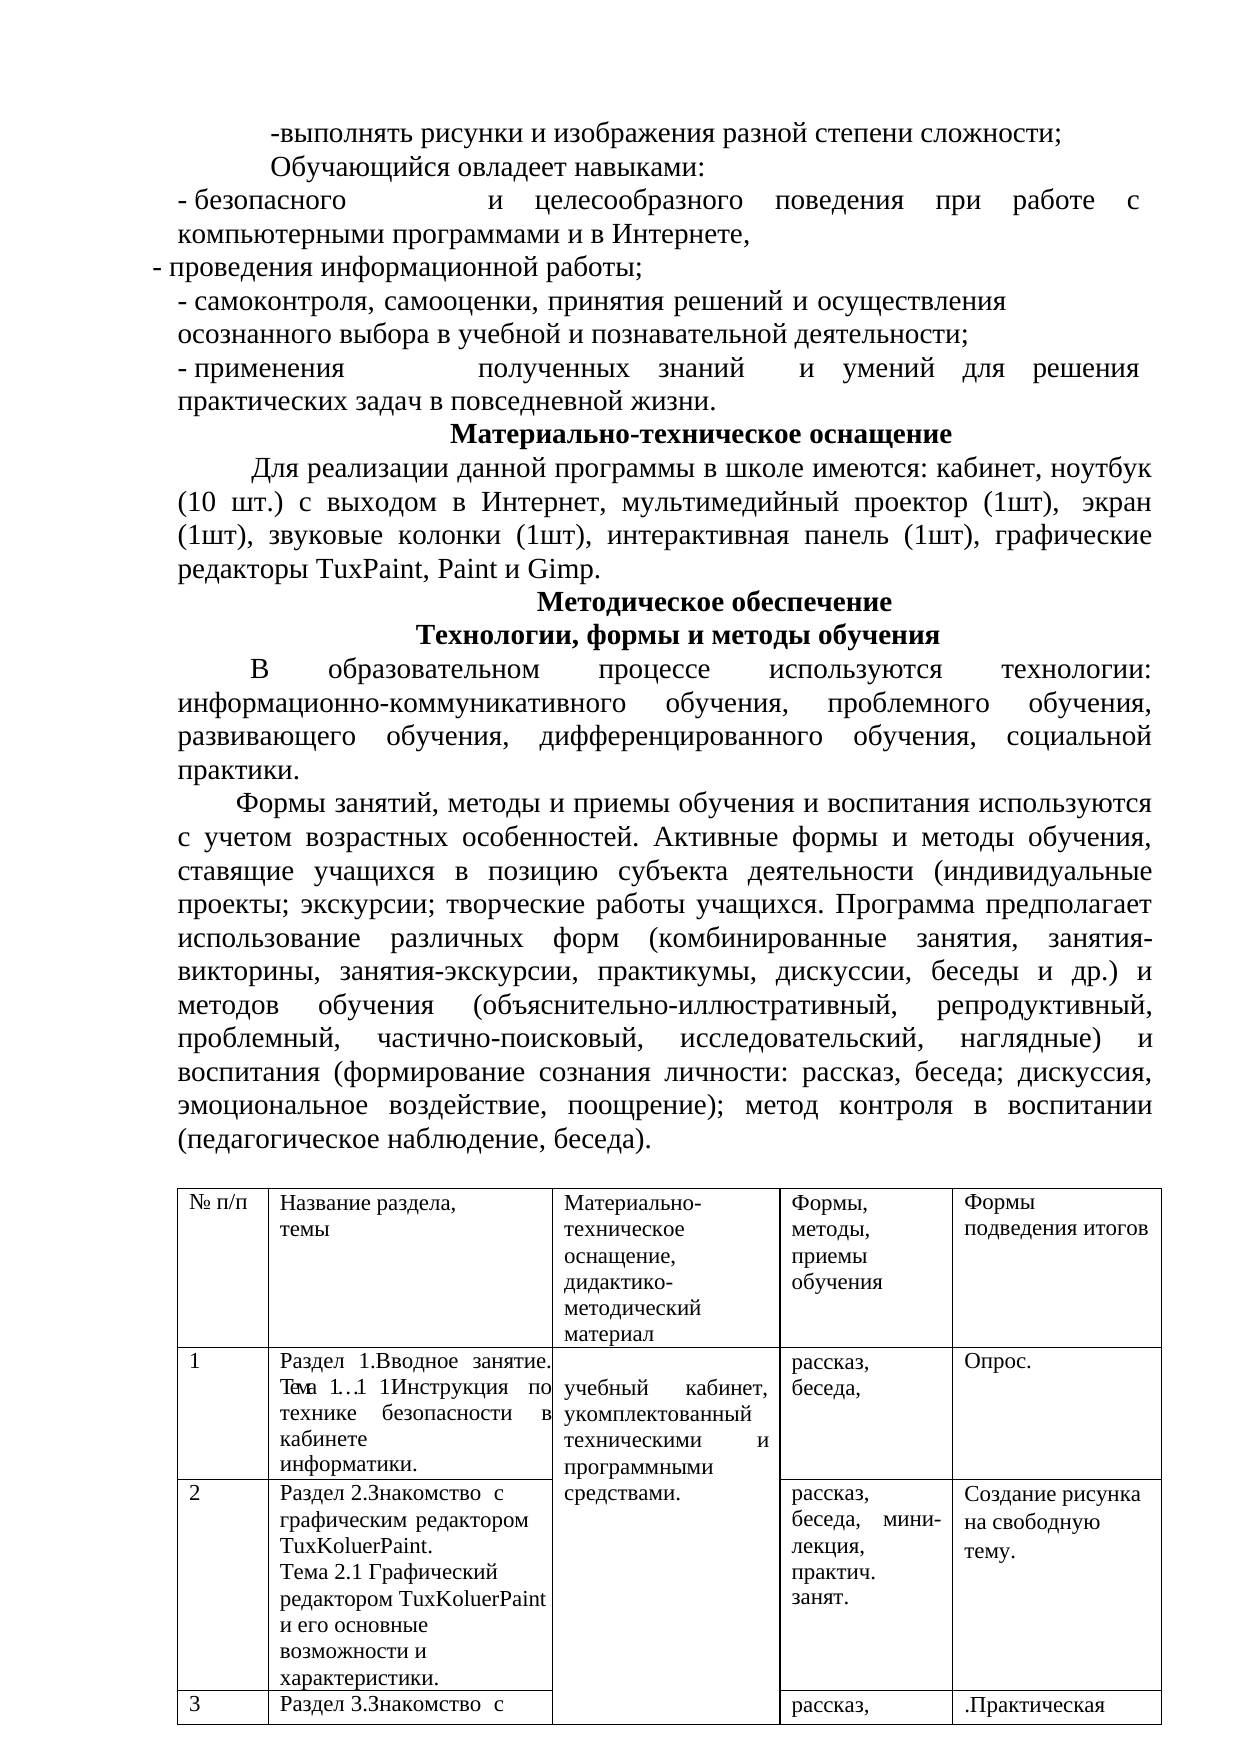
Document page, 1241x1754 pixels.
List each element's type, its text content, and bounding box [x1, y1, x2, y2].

text Формы занятий, методы и приемы обучения и воспитания используются с учетом возрастных особенностей. Активные формы и методы обучения, ставящие учащихся в позицию субъекта деятельности (индивидуальные проекты; экскурсии; творческие работы учащихся. Программа предполагает использование различных форм (комбинированные занятия, занятия- викторины, занятия-экскурсии, практикумы, дискуссии, беседы и др.) и методов обучения (объяснительно-иллюстративный, репродуктивный, проблемный, частично-поисковый, исследовательский, наглядные) и воспитания (формирование сознания личности: рассказ, беседа; дискуссия, эмоциональное воздействие, поощрение); метод контроля в воспитании (педагогическое наблюдение, беседа). [177, 786, 1153, 1154]
list - проведения информационной работы; [152, 249, 1188, 283]
table_cell 3 [178, 1691, 268, 1724]
table_cell рассказ, беседа, мини- лекция, практич. занят. [781, 1480, 952, 1690]
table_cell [269, 1691, 552, 1724]
table_cell Раздел 2.Знакомство с графическим редактором TuxKoluerPaint. Тема 2.1 Графический редактором TuxKoluerPaint и его основные возможности и характеристики. [269, 1480, 552, 1690]
table_header Формы, методы, приемы обучения [781, 1189, 952, 1347]
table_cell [781, 1691, 952, 1724]
table_header № п/п [178, 1189, 268, 1347]
text - применения полученных знаний и умений для решения практических задач в повседневной жизни. [177, 350, 1140, 417]
table_cell учебный кабинет, укомплектованный техническими и программными средствами. [553, 1348, 779, 1724]
text Для реализации данной программы в школе имеются: кабинет, ноутбук (10 шт.) с выходом в Интернет, мультимедийный проектор (1шт), экран (1шт), звуковые колонки (1шт), интерактивная панель (1шт), графические редакторы ТuxРaint, Paint и Gimp. [177, 450, 1152, 584]
table_cell Раздел 1.Вводное занятие. Тема 1…1 1Инструкция по технике безопасности в кабинете информатики. [269, 1348, 552, 1479]
subtitle Методическое обеспечение [537, 584, 1188, 618]
table_cell 1 [178, 1348, 268, 1479]
text - самоконтроля, самооценки, принятия решений и осуществления осознанного выбора в учебной и познавательной деятельности; [177, 283, 1140, 350]
subtitle Материально-техническое оснащение [450, 417, 1188, 450]
text Технологии, формы и методы обучения [416, 618, 1188, 651]
table_cell 2 [178, 1480, 268, 1690]
table_cell Опрос. [953, 1348, 1161, 1479]
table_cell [953, 1691, 1161, 1724]
table_cell рассказ, беседа, [781, 1348, 952, 1479]
table_cell Создание рисунка на свободную тему. [953, 1480, 1161, 1690]
table_header Название раздела, темы [269, 1189, 552, 1347]
text - безопасного и целесообразного поведения при работе с компьютерными программами и в Интернете, [177, 182, 1140, 249]
text В образовательном процессе используются технологии: информационно-коммуникативного обучения, проблемного обучения, развивающего обучения, дифференцированного обучения, социальной практики. [177, 651, 1152, 786]
list -выполнять рисунки и изображения разной степени сложности; Обучающийся овладеет навыками: [270, 115, 1063, 182]
table_header Формы подведения итогов [953, 1189, 1161, 1347]
table_header Материально- техническое оснащение, дидактико- методический материал [553, 1189, 779, 1347]
